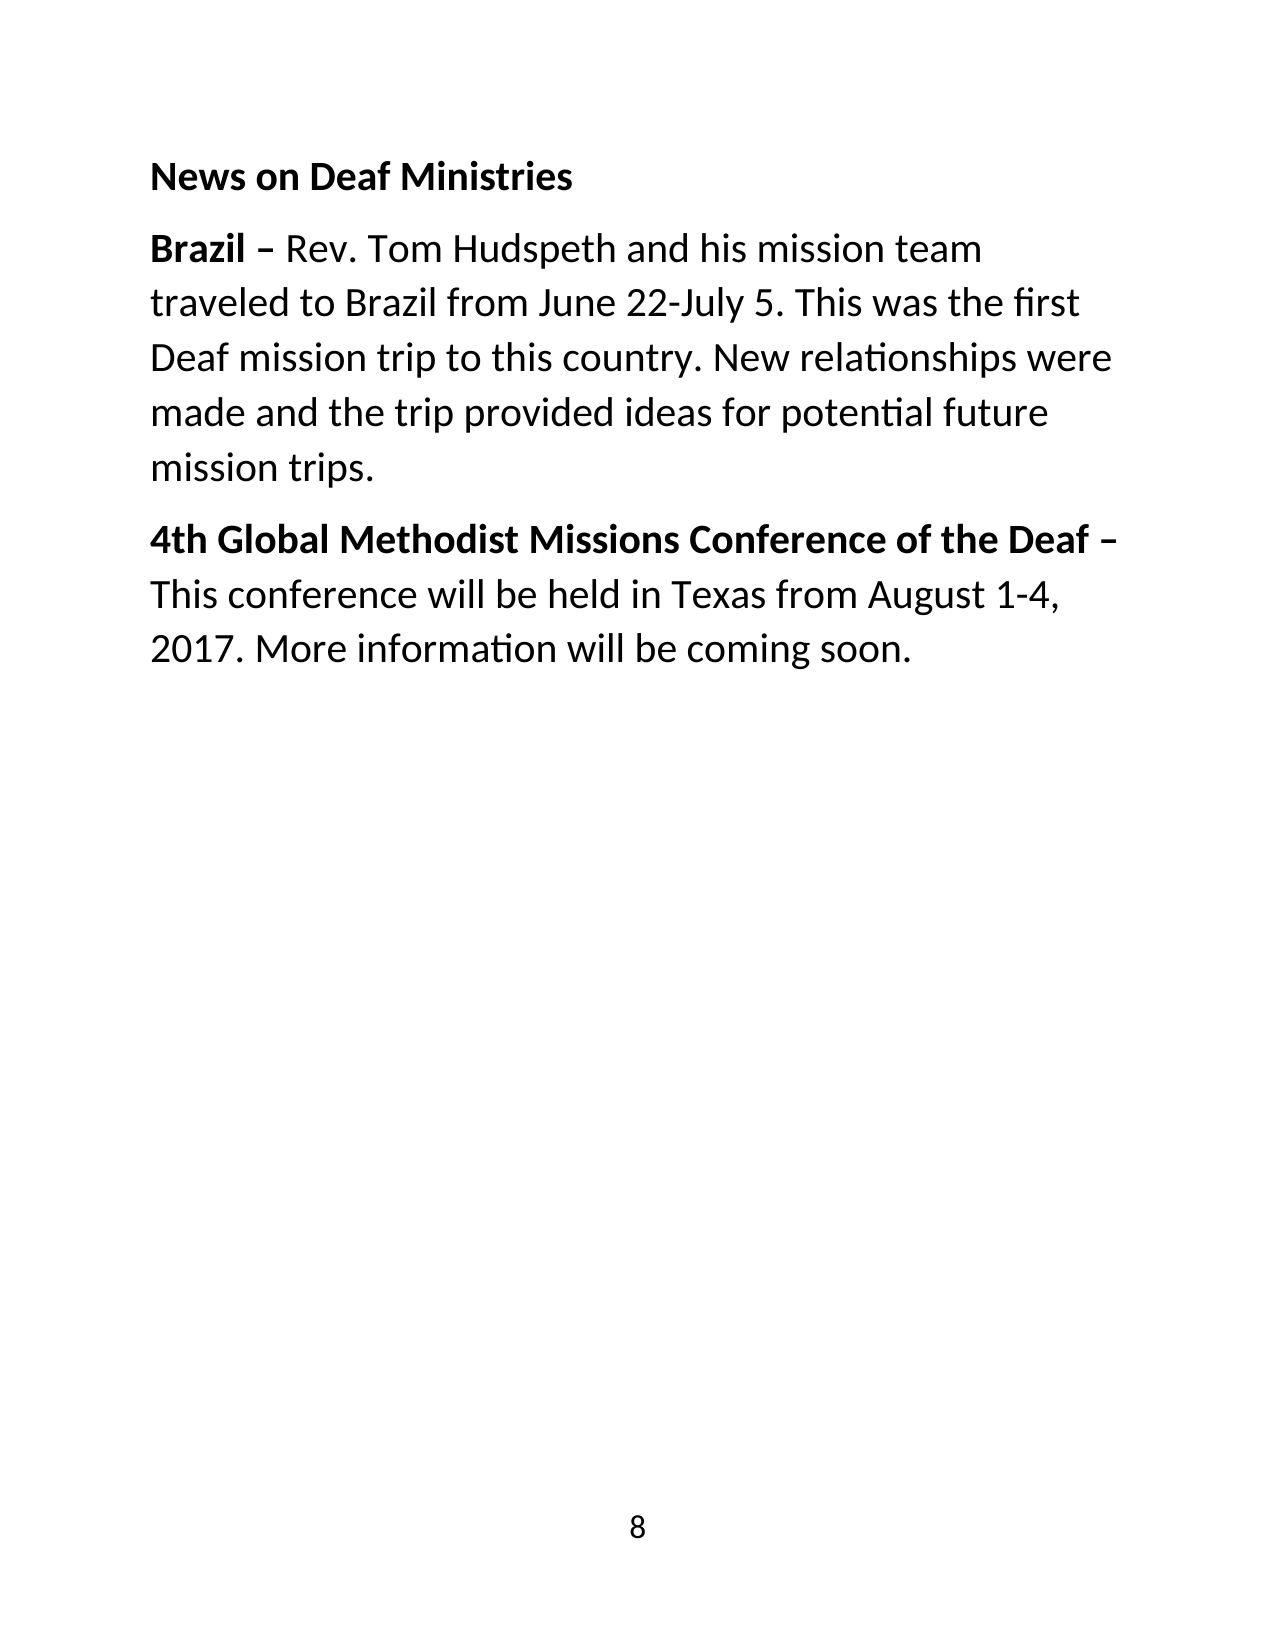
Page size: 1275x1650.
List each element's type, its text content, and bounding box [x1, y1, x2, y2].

text News on Deaf Ministries [150, 150, 1125, 201]
text Brazil – Rev. Tom Hudspeth and his mission team traveled to Brazil from June 22-July 5. This was the first Deaf mission trip to this country. New relationships were made and the trip provided ideas for potential future mission trips. [150, 222, 1125, 492]
text 4th Global Methodist Missions Conference of the Deaf – This conference will be held in Texas from August 1-4, 2017. More information will be coming soon. [150, 513, 1125, 673]
